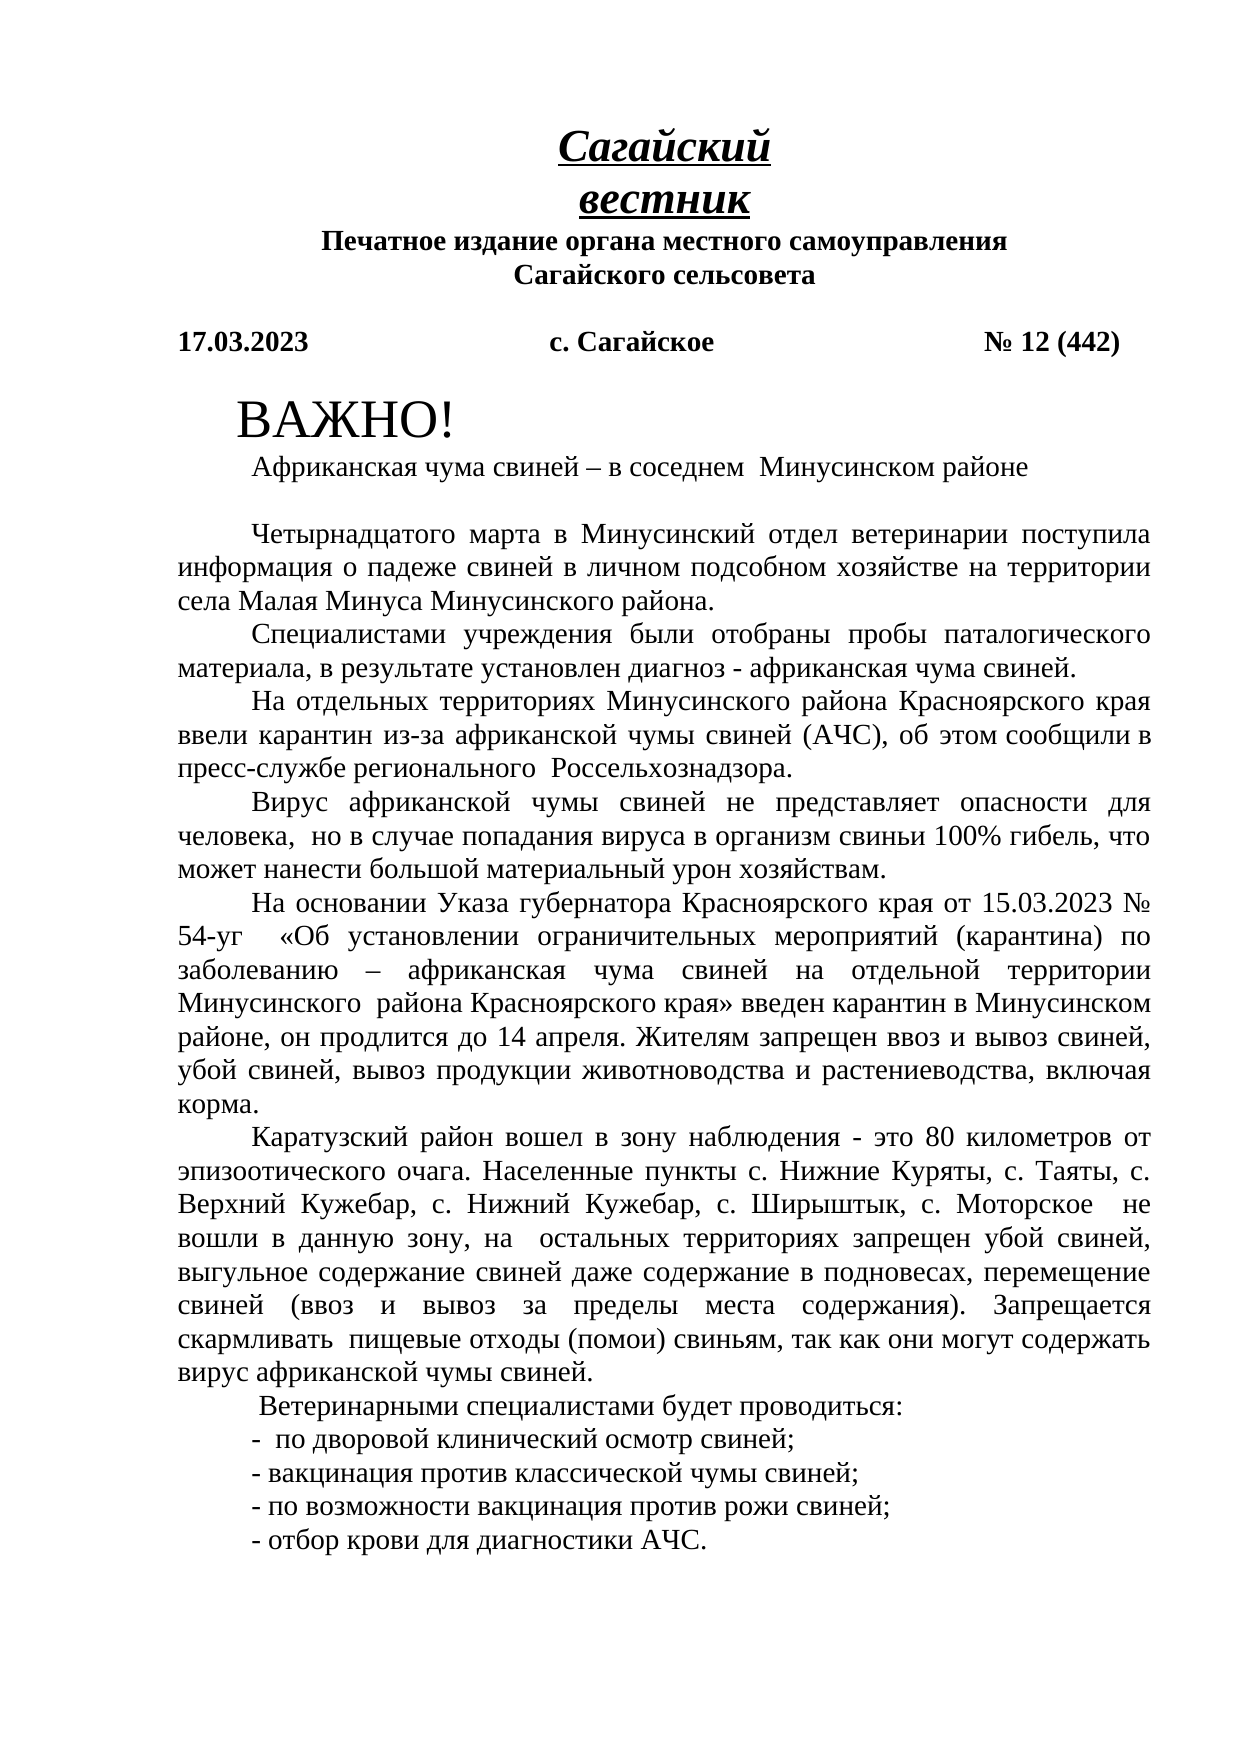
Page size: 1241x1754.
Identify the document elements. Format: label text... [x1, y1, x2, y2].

text - по возможности вакцинация против рожи свиней; [177, 1488, 1152, 1522]
text Четырнадцатого марта в Минусинский отдел ветеринарии поступила информация о падеже свиней в личном подсобном хозяйстве на территории села Малая Минуса Минусинского района. [177, 516, 1152, 616]
text Сагайский [177, 118, 1152, 171]
text - по дворовой клинический осмотр свиней; [177, 1421, 1152, 1455]
text Сагайского сельсовета [177, 257, 1152, 291]
text ВАЖНО! [177, 386, 1152, 449]
text 17.03.2023 с. Сагайское № 12 (442) [177, 324, 1152, 358]
text Африканская чума свиней – в соседнем Минусинском районе [177, 449, 1152, 482]
text вестник [177, 171, 1152, 223]
text На основании Указа губернатора Красноярского края от 15.03.2023 № 54-уг «Об установлении ограничительных мероприятий (карантина) по заболеванию – африканская чума свиней на отдельной территории Минусинского района Красноярского края» введен карантин в Минусинском районе, он продлится до 14 апреля. Жителям запрещен ввоз и вывоз свиней, убой свиней, вывоз продукции животноводства и растениеводства, включая корма. [177, 885, 1152, 1119]
text Каратузский район вошел в зону наблюдения - это 80 километров от эпизоотического очага. Населенные пункты с. Нижние Куряты, с. Таяты, с. Верхний Кужебар, с. Нижний Кужебар, с. Ширыштык, с. Моторское не вошли в данную зону, на остальных территориях запрещен убой свиней, выгульное содержание свиней даже содержание в подновесах, перемещение свиней (ввоз и вывоз за пределы места содержания). Запрещается скармливать пищевые отходы (помои) свиньям, так как они могут содержать вирус африканской чумы свиней. [177, 1119, 1152, 1388]
text Специалистами учреждения были отобраны пробы паталогического материала, в результате установлен диагноз - африканская чума свиней. [177, 616, 1152, 683]
text На отдельных территориях Минусинского района Красноярского края ввели карантин из-за африканской чумы свиней (АЧС), об этом сообщили в пресс-службе регионального Россельхознадзора. [177, 683, 1152, 784]
text Вирус африканской чумы свиней не представляет опасности для человека, но в случае попадания вируса в организм свиньи 100% гибель, что может нанести большой материальный урон хозяйствам. [177, 784, 1152, 885]
text - отбор крови для диагностики АЧС. [177, 1522, 1152, 1556]
text Печатное издание органа местного самоуправления [177, 223, 1152, 257]
text Ветеринарными специалистами будет проводиться: [177, 1388, 1152, 1421]
text - вакцинация против классической чумы свиней; [177, 1455, 1152, 1488]
